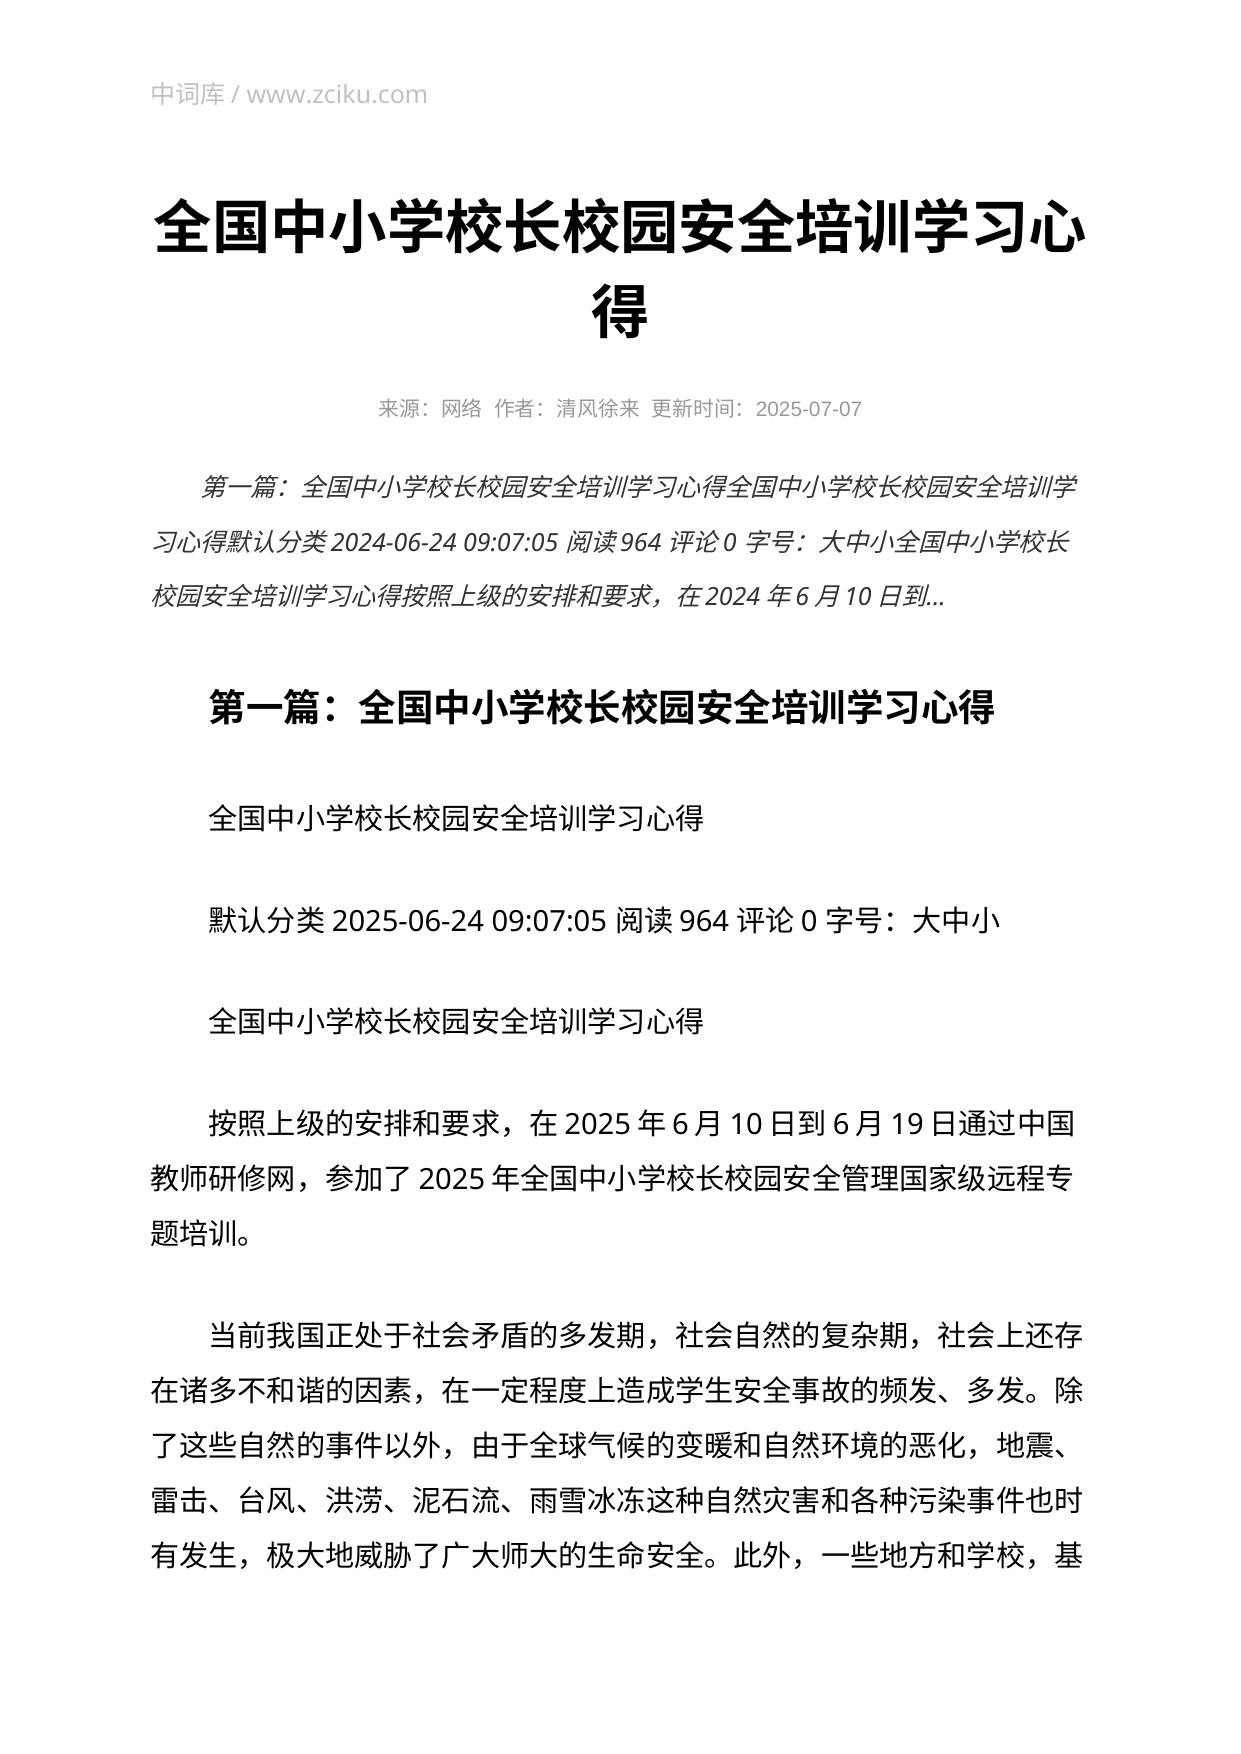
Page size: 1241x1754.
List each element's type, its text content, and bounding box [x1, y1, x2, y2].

text 第一篇：全国中小学校长校园安全培训学习心得 [150, 678, 1090, 732]
subtitle 全国中小学校长校园安全培训学习心得 [150, 181, 1090, 350]
text 来源：网络 作者：清风徐来 更新时间：2025-07-07 [150, 397, 1090, 421]
text 按照上级的安排和要求，在2025年6月10日到6月19日通过中国教师研修网，参加了2025年全国中小学校长校园安全管理国家级远程专题培训。 [150, 1101, 1090, 1253]
text 默认分类 2025-06-24 09:07:05 阅读964 评论0 字号：大中小 [150, 897, 1090, 939]
text 第一篇：全国中小学校长校园安全培训学习心得全国中小学校长校园安全培训学习心得默认分类 2024-06-24 09:07:05 阅读964 评论0 字号：大中小全国中小学校长校园安全培训学习心得按照上级的安排和要求，在2024年6月10日到... [150, 468, 1090, 613]
text 全国中小学校长校园安全培训学习心得 [150, 999, 1090, 1041]
text 全国中小学校长校园安全培训学习心得 [150, 795, 1090, 838]
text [150, 1313, 1090, 1574]
